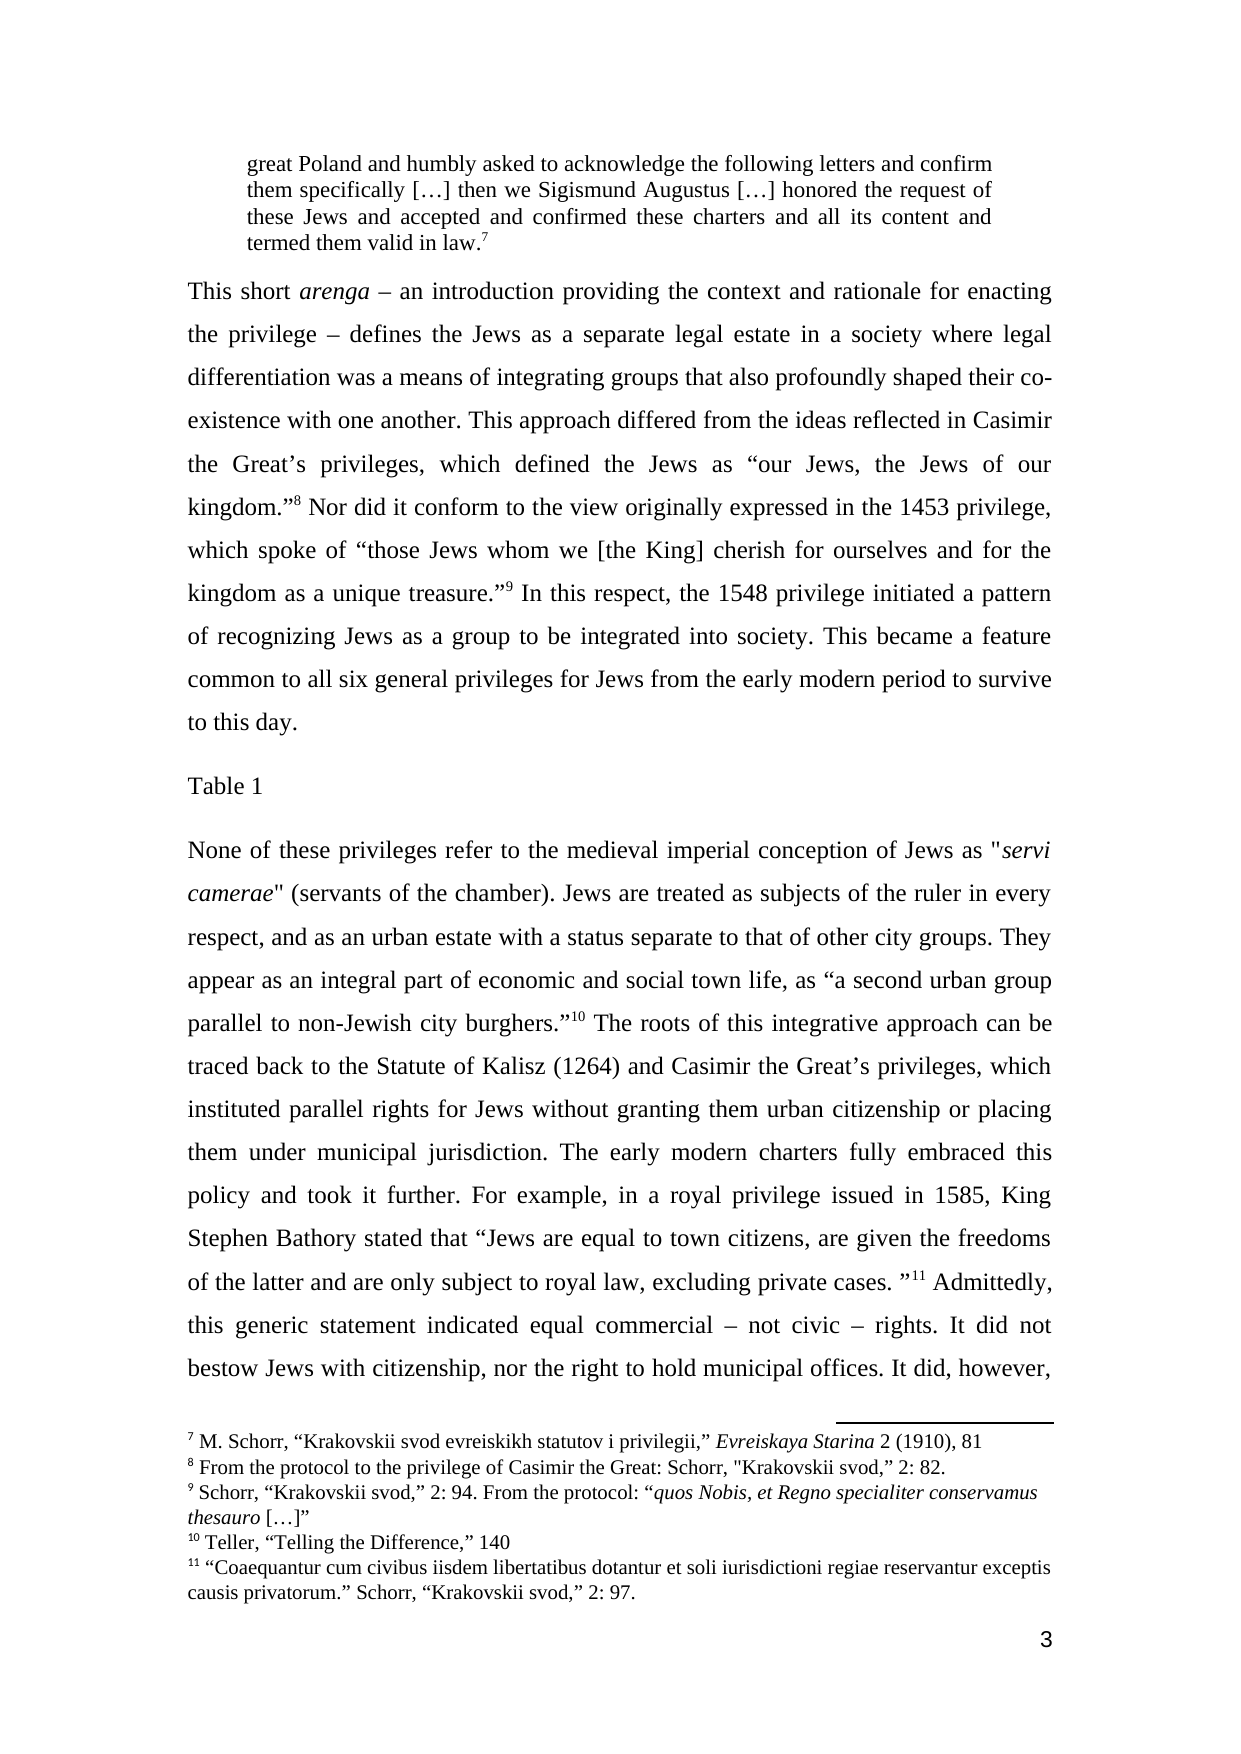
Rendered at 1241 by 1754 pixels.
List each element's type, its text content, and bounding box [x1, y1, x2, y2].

text Table 1 [187, 771, 1053, 800]
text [187, 835, 1053, 1382]
text This short arenga – an introduction providing the context and rationale for enacting the privilege – defines the Jews as a separate legal estate in a society where legal differentiation was a means of integrating groups that also profoundly shaped their co-existence with one another. This approach differed from the ideas reflected in Casimir the Great’s privileges, which defined the Jews as “our Jews, the Jews of our kingdom.” Nor did it conform to the view originally expressed in the 1453 privilege, which spoke of “those Jews whom we [the King] cherish for ourselves and for the kingdom as a unique treasure.” In this respect, the 1548 privilege initiated a pattern of recognizing Jews as a group to be integrated into society. This became a feature common to all six general privileges for Jews from the early modern period to survive to this day. [187, 276, 1053, 736]
text We, Sigismund Augustus, by the Grace of God, King of Poland, Grand Duke of Lithuania, etc. whilst remembering our vow from twelve years ago and our promise given in our letter, state that we approved in our letter all the charters, legal rights, and privileges of all our subjects of all estates living in our kingdom and our lands, given publicly and individually by our fathers […] but when in the national assembly in Piotrków the Jewish elders appeared in front of us from great Poland and humbly asked to acknowledge the following letters and confirm them specifically […] then we Sigismund Augustus […] honored the request of these Jews and accepted and confirmed these charters and all its content and termed them valid in law. [247, 150, 994, 255]
